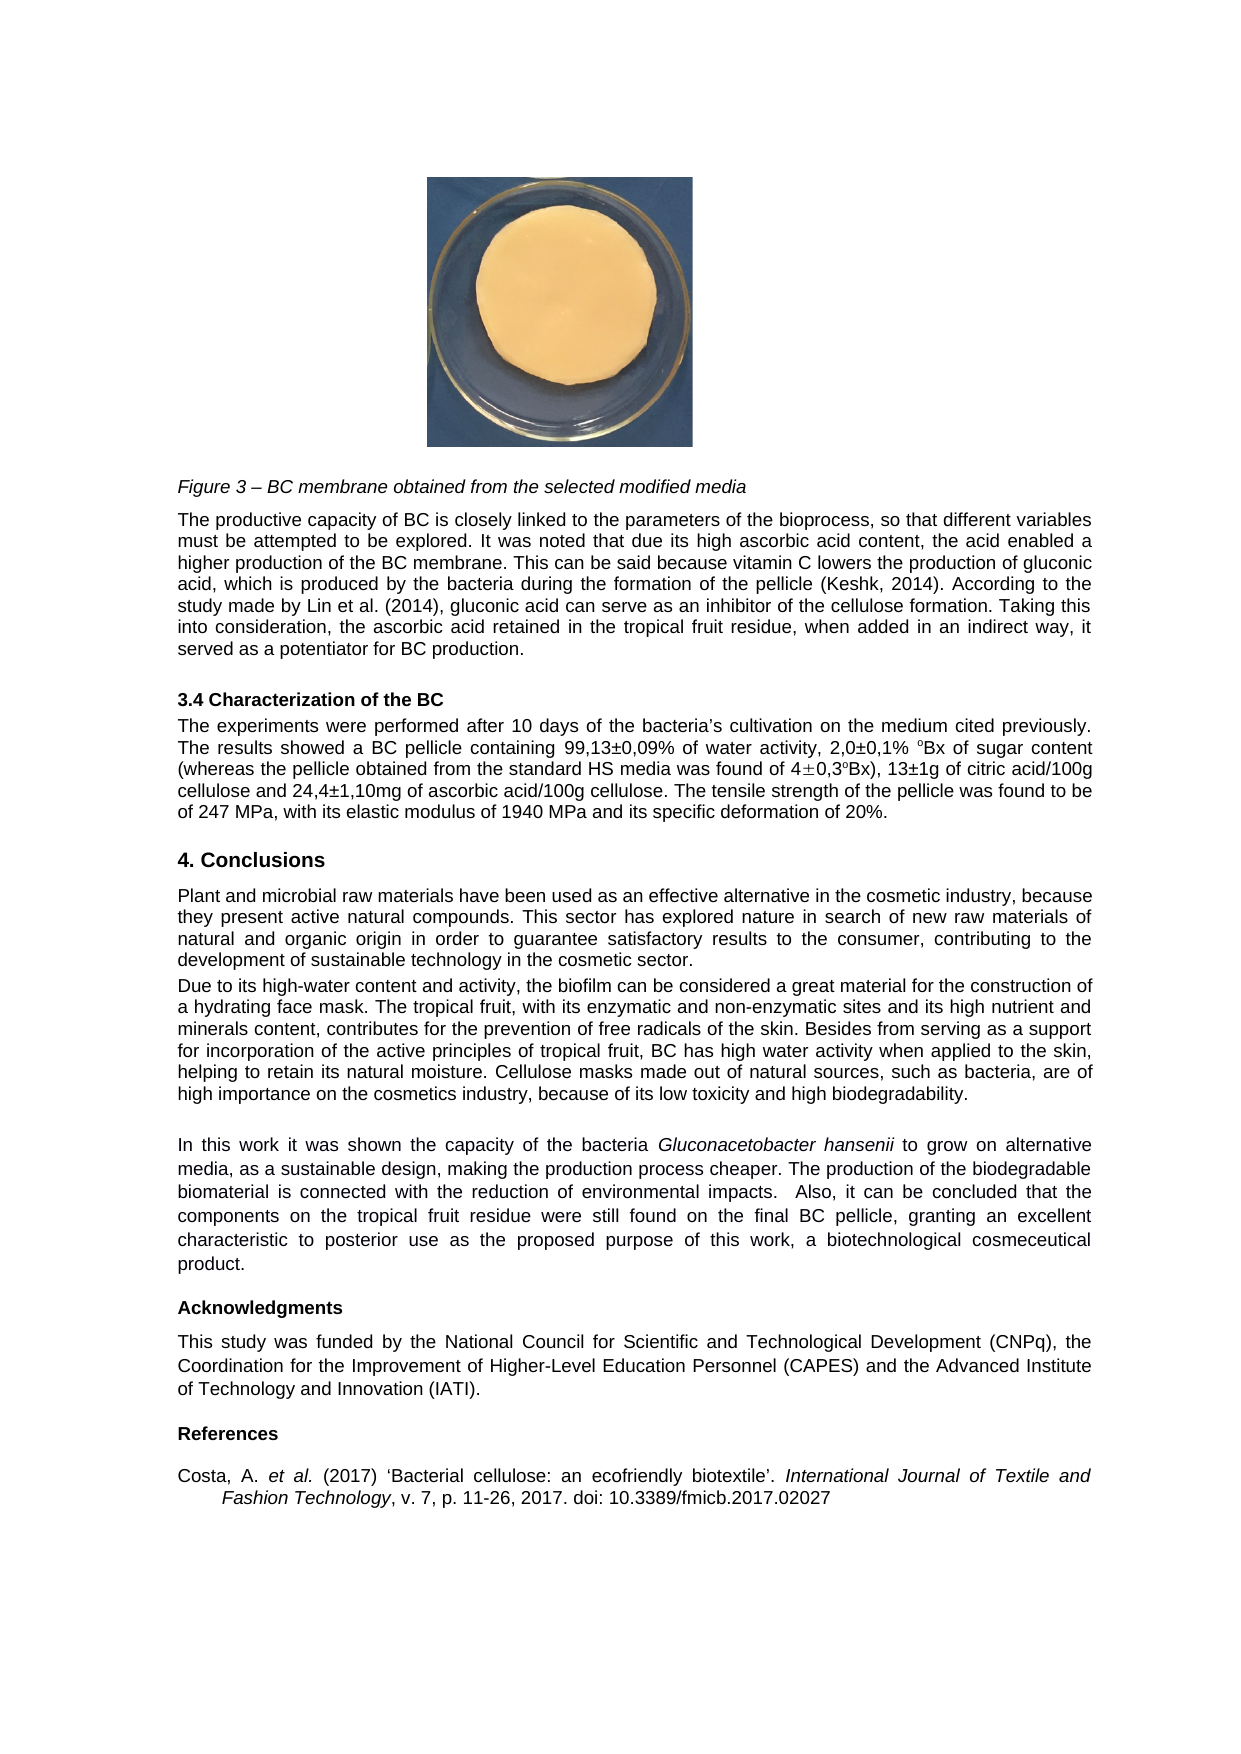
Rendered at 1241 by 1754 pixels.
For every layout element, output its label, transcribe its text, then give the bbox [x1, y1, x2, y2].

text The experiments were performed after 10 days of the bacteria’s cultivation on the medium cited previously. The results showed a BC pellicle containing 99,13±0,09% of water activity, 2,0±0,1% oBx of sugar content (whereas the pellicle obtained from the standard HS media was found of 40,3oBx), 13±1g of citric acid/100g cellulose and 24,4±1,10mg of ascorbic acid/100g cellulose. The tensile strength of the pellicle was found to be of 247 MPa, with its elastic modulus of 1940 MPa and its specific deformation of 20%. [177, 715, 1093, 823]
text 3.4 Characterization of the BC [177, 689, 942, 711]
text Figure 3 – BC membrane obtained from the selected modified media [177, 476, 1092, 498]
text The productive capacity of BC is closely linked to the parameters of the bioprocess, so that different variables must be attempted to be explored. It was noted that due its high ascorbic acid content, the acid enabled a higher production of the BC membrane. This can be said because vitamin C lowers the production of gluconic acid, which is produced by the bacteria during the formation of the pellicle (Keshk, 2014). According to the study made by Lin et al. (2014), gluconic acid can serve as an inhibitor of the cellulose formation. Taking this into consideration, the ascorbic acid retained in the tropical fruit residue, when added in an indirect way, it served as a potentiator for BC production. [177, 508, 1092, 659]
subtitle Conclusions [177, 848, 1092, 872]
text This study was funded by the National Council for Scientific and Technological Development (CNPq), the Coordination for the Improvement of Higher-Level Education Personnel (CAPES) and the Advanced Institute of Technology and Innovation (IATI). [177, 1331, 1092, 1400]
text Due to its high-water content and activity, the biofilm can be considered a great material for the construction of a hydrating face mask. The tropical fruit, with its enzymatic and non-enzymatic sites and its high nutrient and minerals content, contributes for the prevention of free radicals of the skin. Besides from serving as a support for incorporation of the active principles of tropical fruit, BC has high water activity when applied to the skin, helping to retain its natural moisture. Cellulose masks made out of natural sources, such as bacteria, are of high importance on the cosmetics industry, because of its low toxicity and high biodegradability. [177, 975, 1093, 1104]
text References [177, 1423, 1092, 1444]
title Acknowledgments [177, 1297, 1092, 1318]
picture [427, 177, 693, 447]
text Costa, A. et al. (2017) ‘Bacterial cellulose: an ecofriendly biotextile’. International Journal of Textile and Fashion Technology, v. 7, p. 11-26, 2017. doi: 10.3389/fmicb.2017.02027 [177, 1465, 1092, 1508]
text Plant and microbial raw materials have been used as an effective alternative in the cosmetic industry, because they present active natural compounds. This sector has explored nature in search of new raw materials of natural and organic origin in order to guarantee satisfactory results to the consumer, contributing to the development of sustainable technology in the cosmetic sector. [177, 884, 1093, 971]
text In this work it was shown the capacity of the bacteria Gluconacetobacter hansenii to grow on alternative media, as a sustainable design, making the production process cheaper. The production of the biodegradable biomaterial is connected with the reduction of environmental impacts. Also, it can be concluded that the components on the tropical fruit residue were still found on the final BC pellicle, granting an excellent characteristic to posterior use as the proposed purpose of this work, a biotechnological cosmeceutical product. [177, 1134, 1092, 1274]
